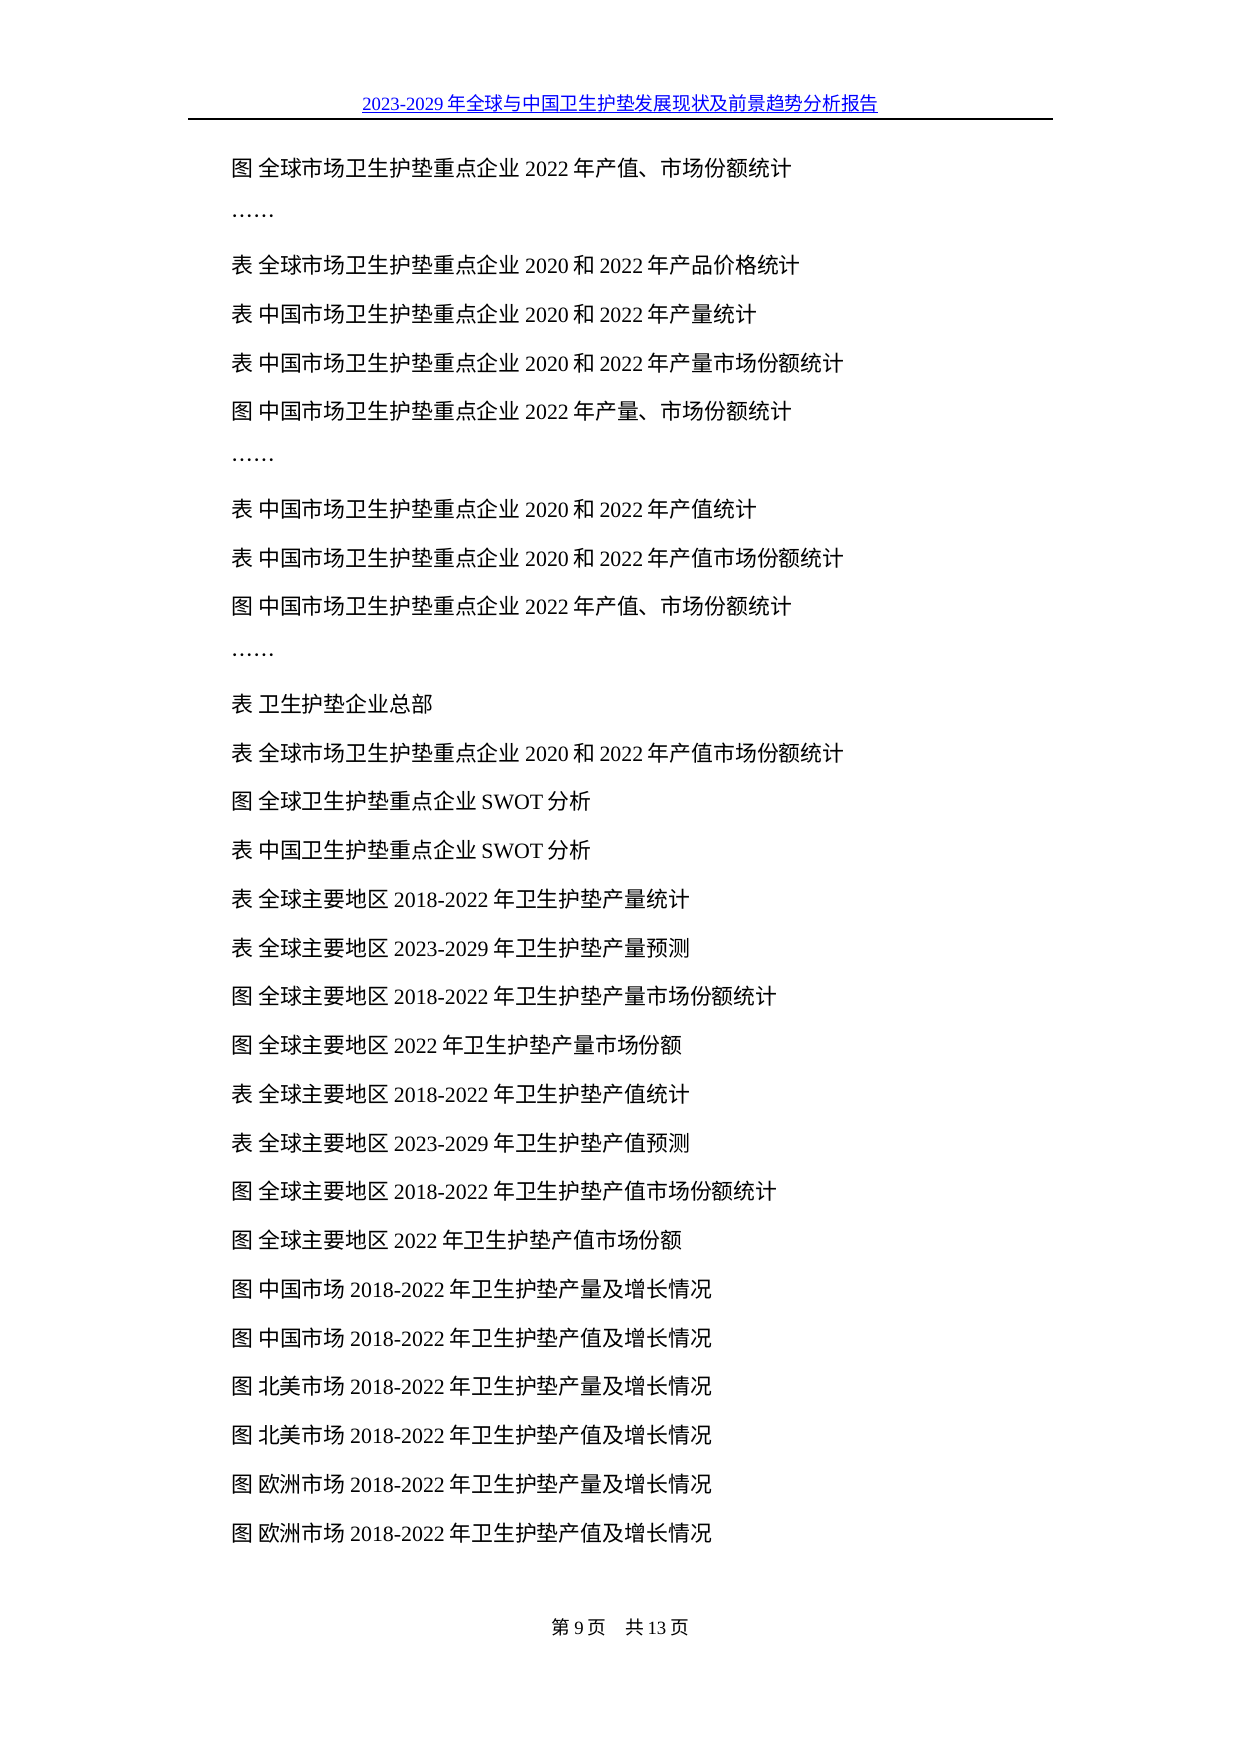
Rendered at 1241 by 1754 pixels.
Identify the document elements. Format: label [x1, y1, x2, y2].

text [187, 150, 1053, 1548]
